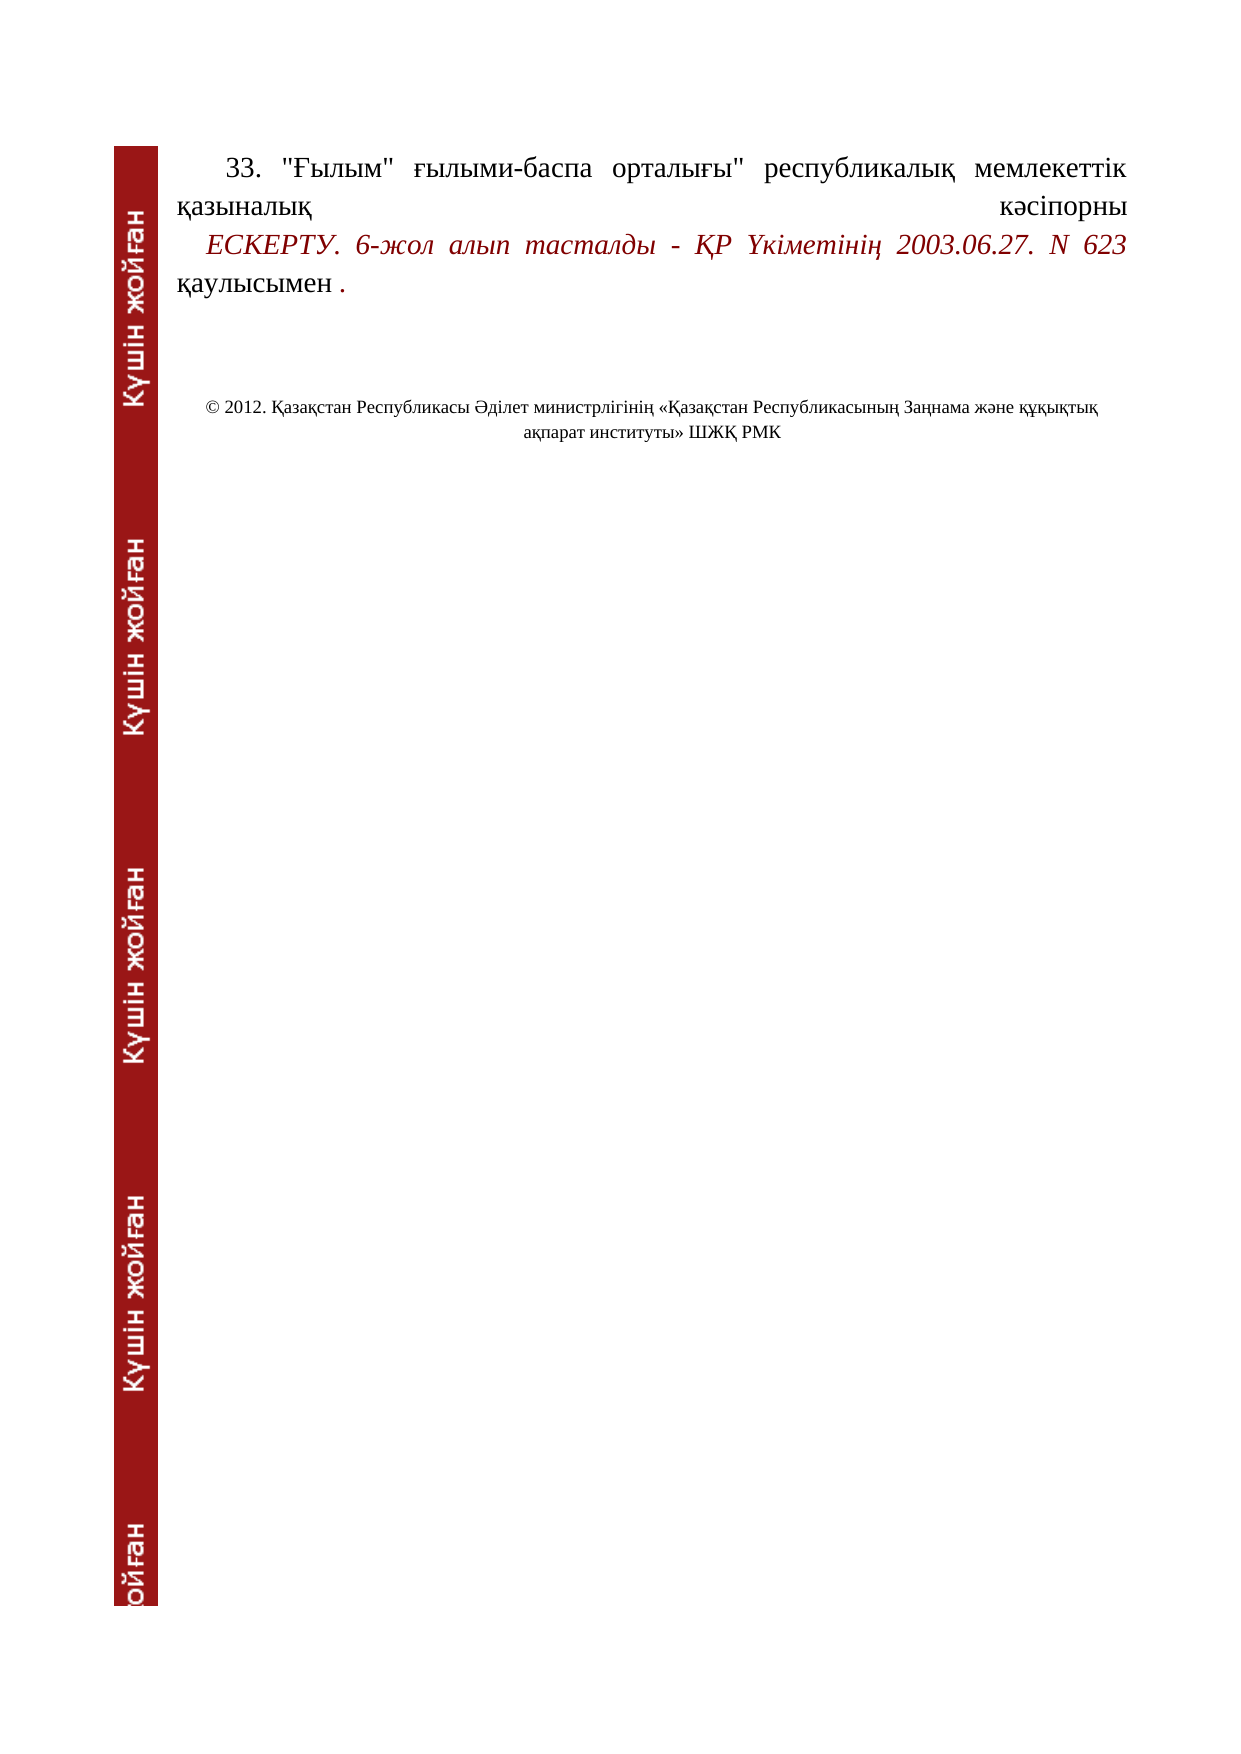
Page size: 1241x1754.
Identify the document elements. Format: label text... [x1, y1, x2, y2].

text © 2012. Қазақстан Республикасы Әділет министрлігінің «Қазақстан Республикасының Заңнама және құқықтық ақпарат институты» ШЖҚ РМК [112, 396, 1128, 442]
picture [114, 442, 158, 1606]
picture [114, 299, 158, 396]
picture [114, 146, 158, 150]
